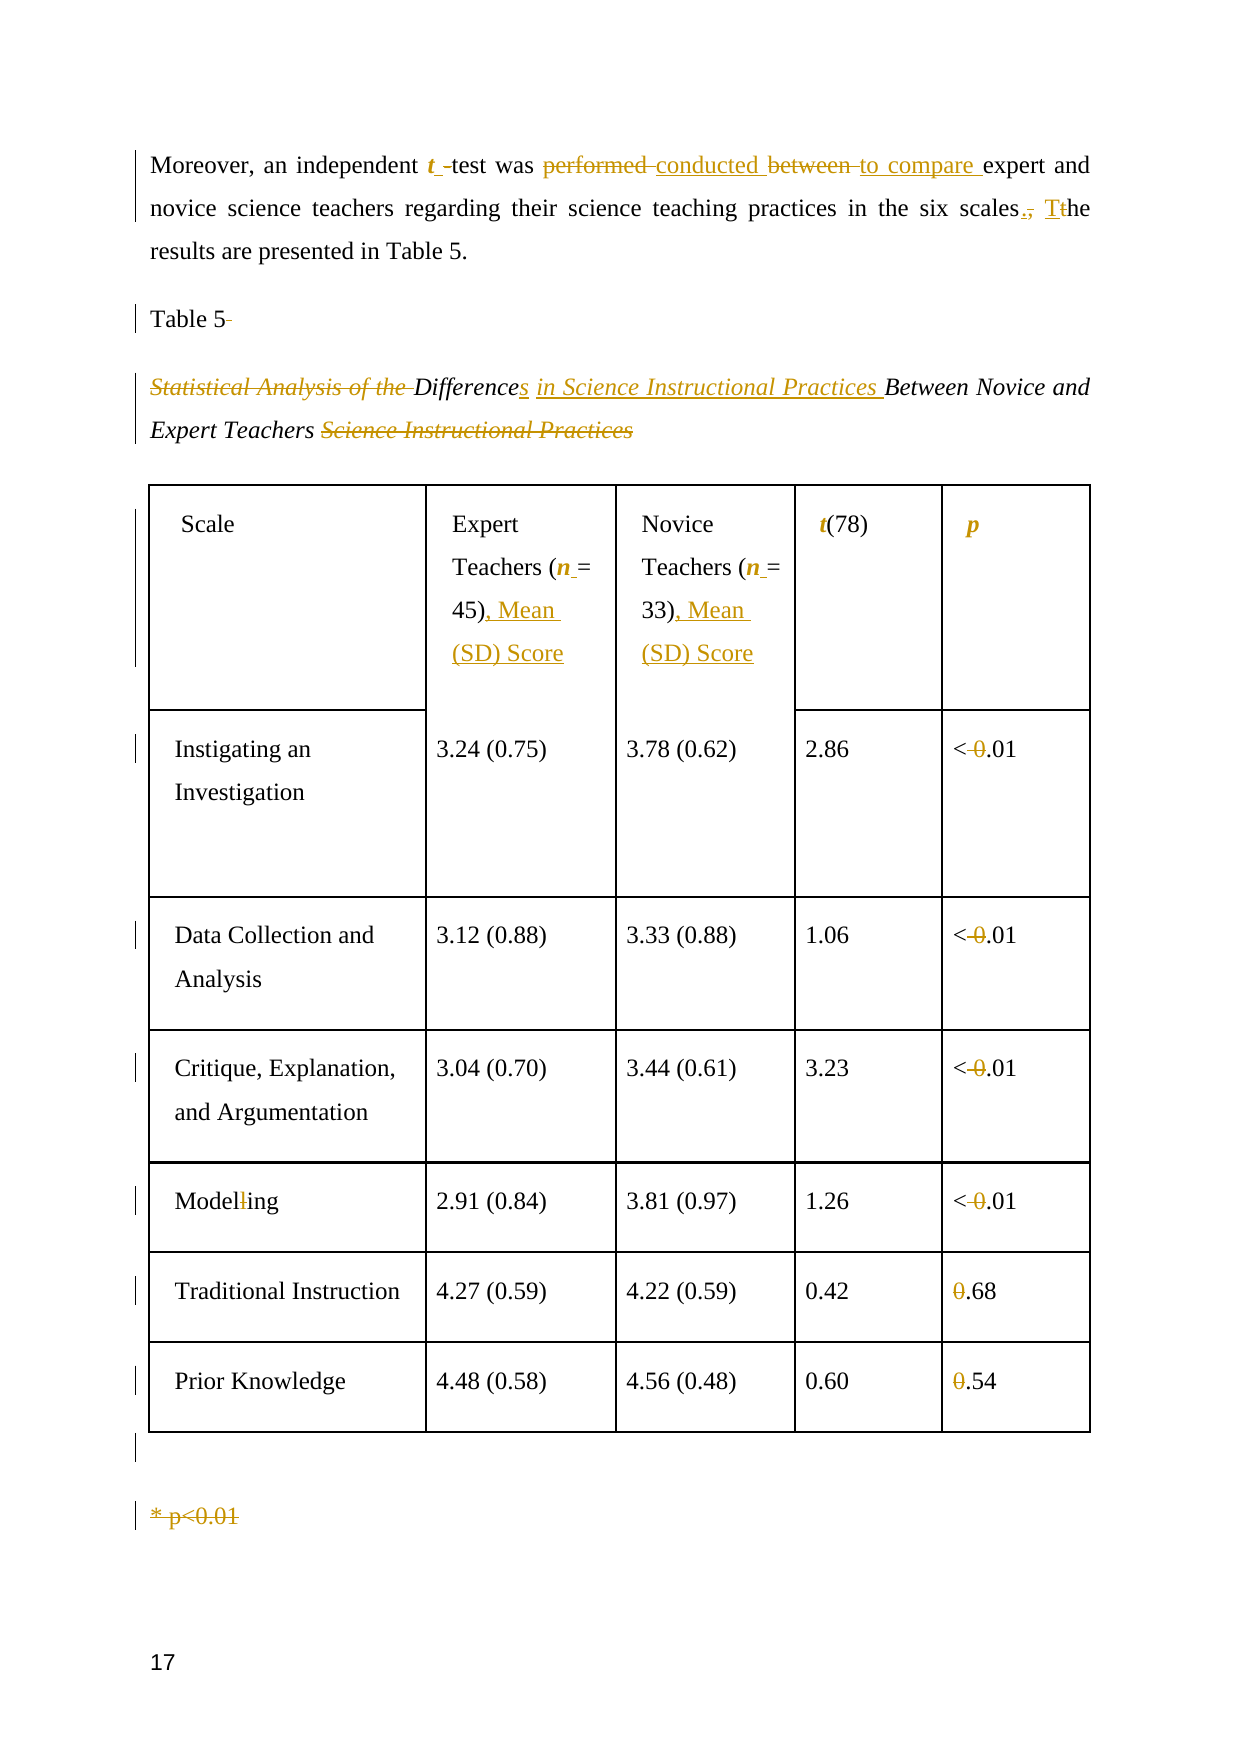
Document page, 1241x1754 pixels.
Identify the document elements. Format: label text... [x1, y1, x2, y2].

table_cell <.01 [943, 1164, 1089, 1251]
table_cell <.01 [943, 898, 1089, 1028]
table_cell 1.06 [796, 898, 941, 1028]
table_cell 4.48 (0.58) [427, 1343, 615, 1431]
table_cell 0.60 [796, 1343, 941, 1431]
text Difference Between Novice and Expert Teachers [150, 372, 1090, 444]
table_cell Data Collection and Analysis [150, 898, 425, 1028]
table_cell 4.22 (0.59) [617, 1253, 794, 1341]
table_cell 1.26 [796, 1164, 941, 1251]
table_cell Traditional Instruction [150, 1253, 425, 1341]
table_cell 3.24 (0.75) [427, 709, 615, 896]
table_cell .54 [943, 1343, 1089, 1431]
table_cell 4.56 (0.48) [617, 1343, 794, 1431]
table_cell 2.86 [796, 711, 941, 896]
table_cell 2.91 (0.84) [427, 1164, 615, 1251]
table_cell .68 [943, 1253, 1089, 1341]
table_header Scale [150, 486, 425, 709]
table_cell 0.42 [796, 1253, 941, 1341]
text Table 5 [150, 304, 1090, 333]
table_cell <.01 [943, 711, 1089, 896]
table_cell 3.81 (0.97) [617, 1164, 794, 1251]
table_cell 3.23 [796, 1031, 941, 1161]
table_cell Modeling [150, 1164, 425, 1251]
table_cell 3.33 (0.88) [617, 898, 794, 1028]
table_cell 3.04 (0.70) [427, 1031, 615, 1161]
table_header p [943, 486, 1089, 709]
table_cell 4.27 (0.59) [427, 1253, 615, 1341]
table_header Novice Teachers (n=33) [617, 486, 794, 709]
table_header Expert Teachers (n= 45) [427, 486, 615, 709]
table_cell <.01 [943, 1031, 1089, 1161]
table_cell Prior Knowledge [150, 1343, 425, 1431]
table_cell 3.12 (0.88) [427, 898, 615, 1028]
table_header t(78) [796, 486, 941, 709]
text Moreover, an independent ttest was expert and novice science teachers regarding their science teaching practices in the six scales he results are presented in Table 5. [150, 150, 1090, 265]
table_cell Instigating an Investigation [150, 711, 425, 896]
table_cell Critique, Explanation, and Argumentation [150, 1031, 425, 1161]
table_cell 3.44 (0.61) [617, 1031, 794, 1161]
table_cell 3.78 (0.62) [617, 709, 794, 896]
